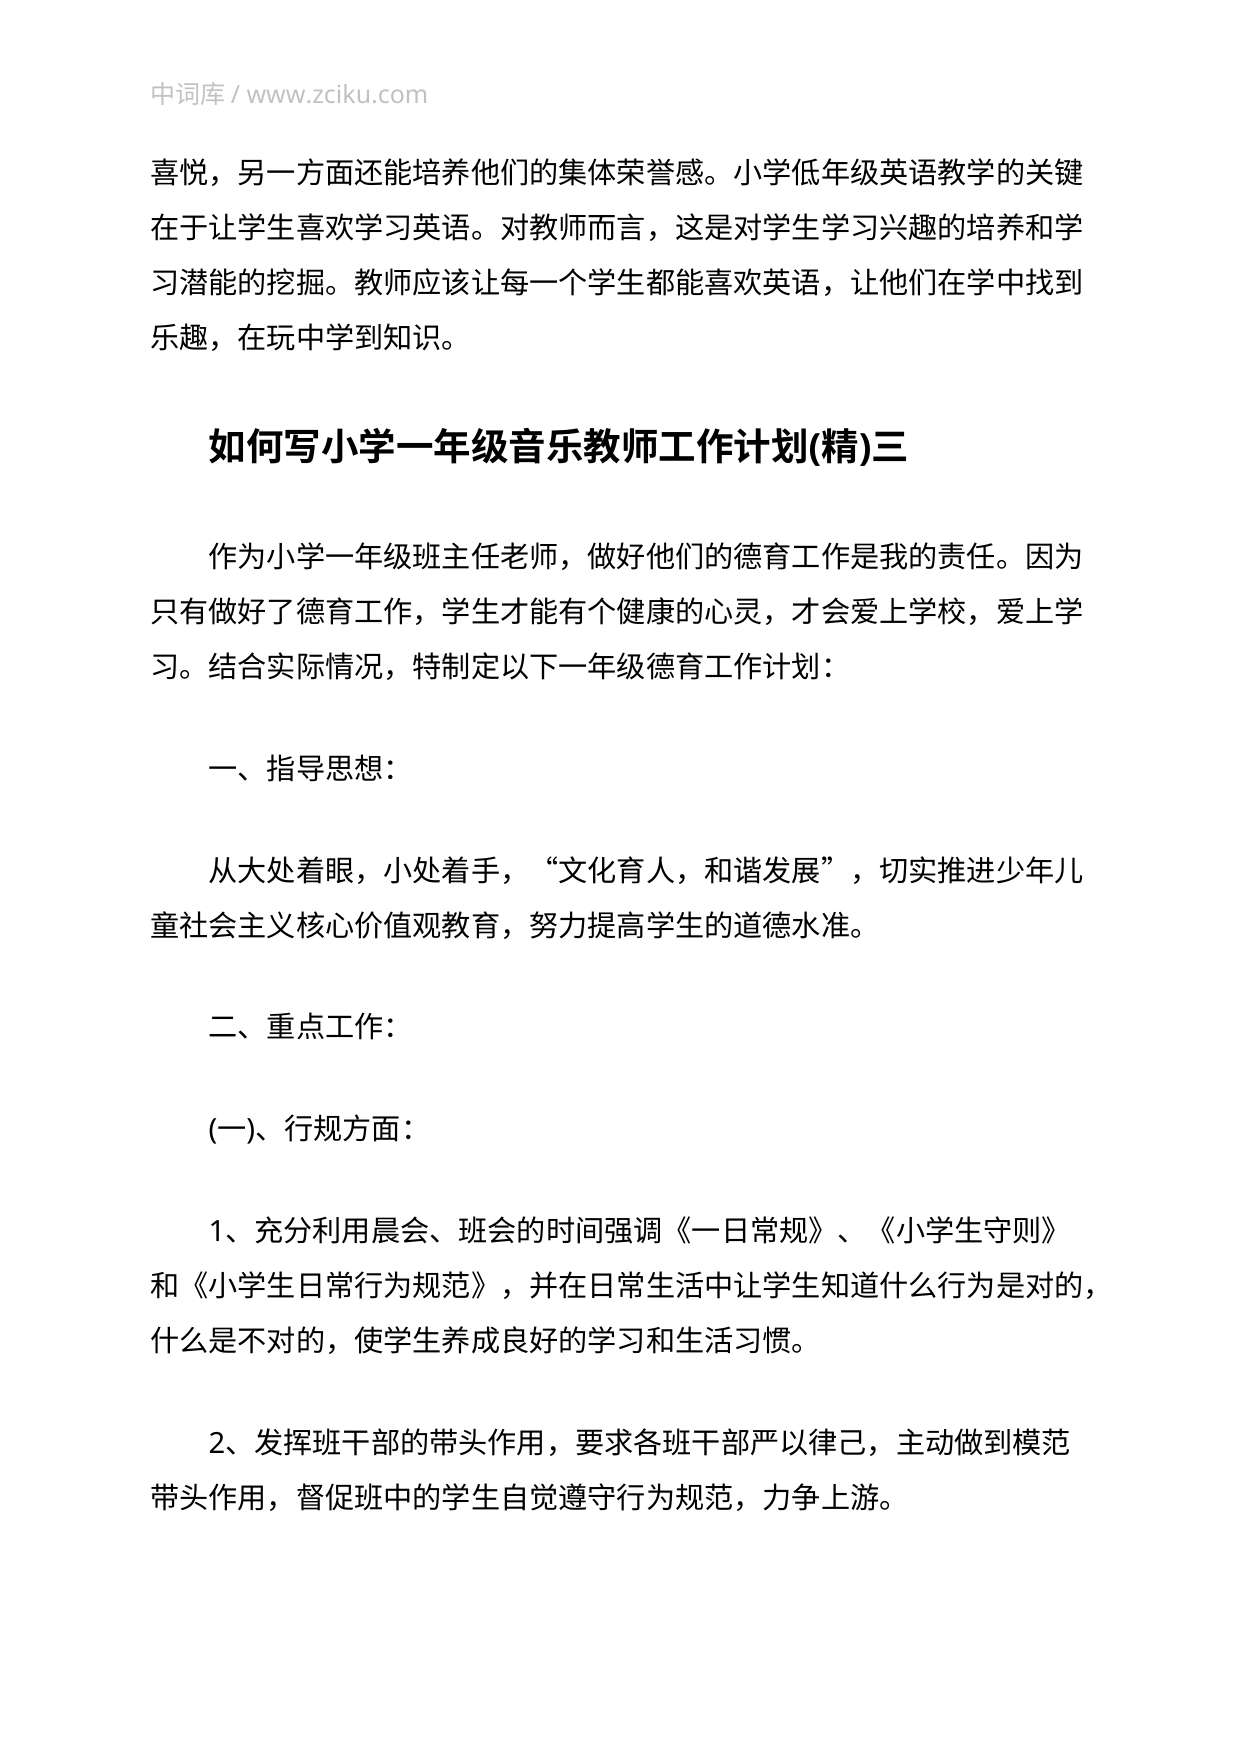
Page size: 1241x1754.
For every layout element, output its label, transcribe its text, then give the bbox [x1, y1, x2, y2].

text 二、重点工作： [150, 1004, 1090, 1046]
text 一、指导思想： [150, 746, 1090, 788]
text 作为小学一年级班主任老师，做好他们的德育工作是我的责任。因为只有做好了德育工作，学生才能有个健康的心灵，才会爱上学校，爱上学习。结合实际情况，特制定以下一年级德育工作计划： [150, 534, 1090, 686]
text 如何写小学一年级音乐教师工作计划(精)三 [150, 416, 1090, 471]
text (一)、行规方面： [150, 1106, 1090, 1148]
text 2、发挥班干部的带头作用，要求各班干部严以律己，主动做到模范带头作用，督促班中的学生自觉遵守行为规范，力争上游。 [150, 1419, 1090, 1517]
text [150, 150, 1090, 357]
text 从大处着眼，小处着手，“文化育人，和谐发展”，切实推进少年儿童社会主义核心价值观教育，努力提高学生的道德水准。 [150, 847, 1090, 944]
text 1、充分利用晨会、班会的时间强调《一日常规》、《小学生守则》和《小学生日常行为规范》，并在日常生活中让学生知道什么行为是对的，什么是不对的，使学生养成良好的学习和生活习惯。 [150, 1208, 1090, 1360]
